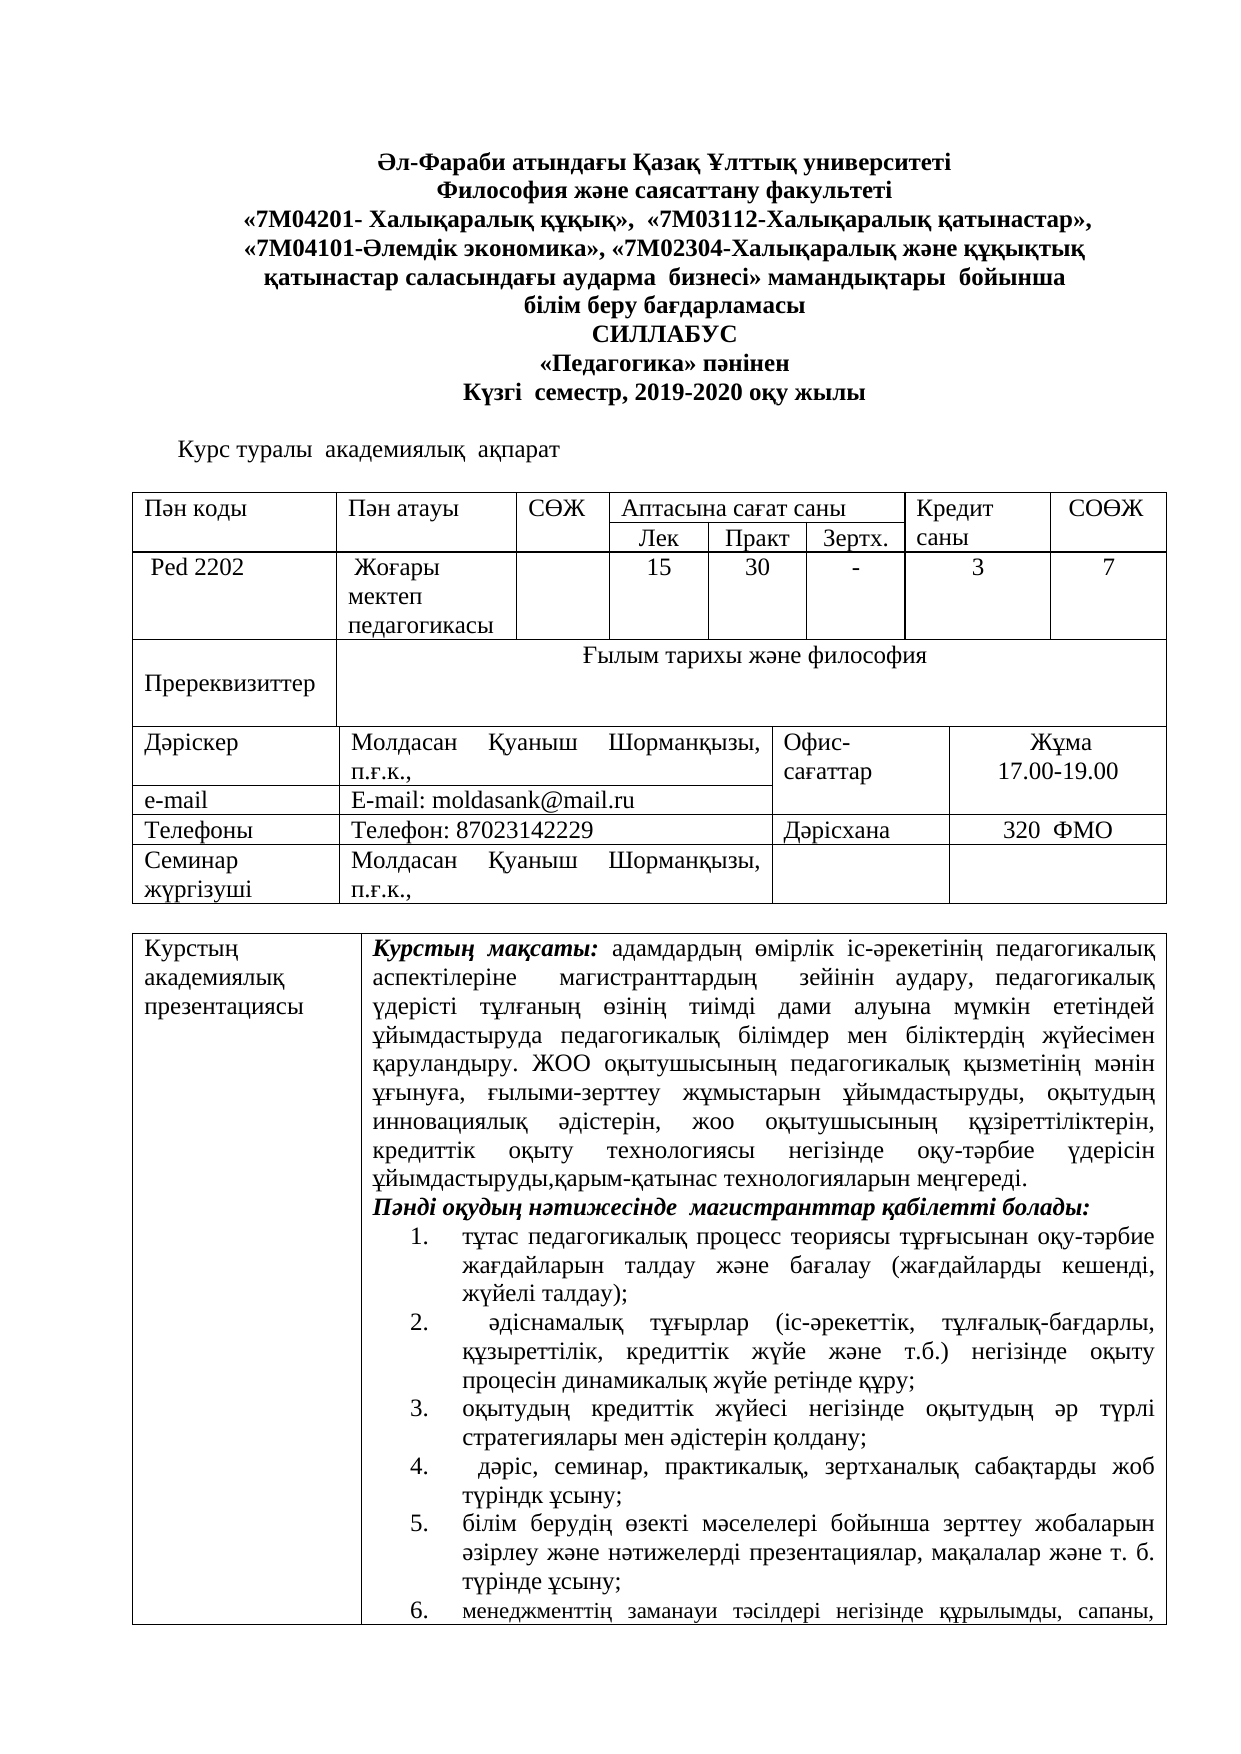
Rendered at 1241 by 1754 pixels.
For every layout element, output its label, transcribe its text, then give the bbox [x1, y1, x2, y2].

table_cell - [807, 553, 904, 639]
table_cell Телефон: 87023142229 [340, 815, 772, 844]
table_header Аптасына сағат саны [610, 493, 904, 522]
table_cell E-mail: moldasank@mail.ru [340, 786, 772, 814]
table_header СОӨЖ [1051, 493, 1166, 551]
table_cell Жоғары мектеп педагогикасы [337, 553, 516, 639]
text білім беру бағдарламасы [177, 291, 1152, 319]
table_cell Офис-сағаттар [773, 727, 949, 814]
table_cell Молдасан Қуаныш Шорманқызы, п.ғ.к., [340, 845, 772, 903]
table_cell [517, 553, 609, 639]
table_cell Пререквизиттер [133, 640, 336, 726]
table_header Пән атауы [337, 493, 516, 551]
table_cell e-mail [133, 786, 339, 814]
text «Педагогика» пәнінен [177, 348, 1152, 377]
table_cell [950, 845, 1166, 903]
table_cell Дәрісхана [773, 815, 949, 844]
table_cell Ғылым тарихы және философия [337, 640, 1166, 726]
table_cell Зертх. [807, 523, 904, 551]
table_cell Лек [610, 523, 708, 551]
table_cell 30 [709, 553, 806, 639]
table_cell Дәріскер [133, 727, 339, 784]
table_cell 320 ФМО [950, 815, 1166, 844]
text Әл-Фараби атындағы Қазақ Ұлттық университеті [177, 147, 1152, 176]
text Күзгі семестр, 2019-2020 оқу жылы [177, 377, 1152, 406]
table_cell 7 [1051, 553, 1166, 639]
table_cell Молдасан Қуаныш Шорманқызы, п.ғ.к., [340, 727, 772, 784]
table_cell Жұма 17.00-19.00 [950, 727, 1166, 814]
table_cell Телефоны [133, 815, 339, 844]
text Философия және саясаттану факультеті [177, 176, 1152, 204]
table_cell [773, 845, 949, 903]
table_header Кредит саны [906, 493, 1050, 551]
table_cell 15 [610, 553, 708, 639]
text Курс туралы академиялық ақпарат [177, 434, 1152, 463]
table_cell Практ [709, 523, 806, 551]
table_header Пән коды [133, 493, 336, 551]
table_cell Ped 2202 [133, 553, 336, 639]
text СИЛЛАБУС [177, 319, 1152, 348]
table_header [362, 934, 1166, 1623]
text «7М04201- Халықаралық құқық», «7М03112-Халықаралық қатынастар», «7М04101-Әлемдік экономика», «7М02304-Халықаралық және құқықтық қатынастар саласындағы аударма бизнесі» мамандықтары бойынша [177, 204, 1152, 291]
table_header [133, 934, 361, 1623]
table_cell Семинар жүргізуші [133, 845, 339, 903]
table_header СӨЖ [517, 493, 609, 551]
table_cell 3 [906, 553, 1050, 639]
